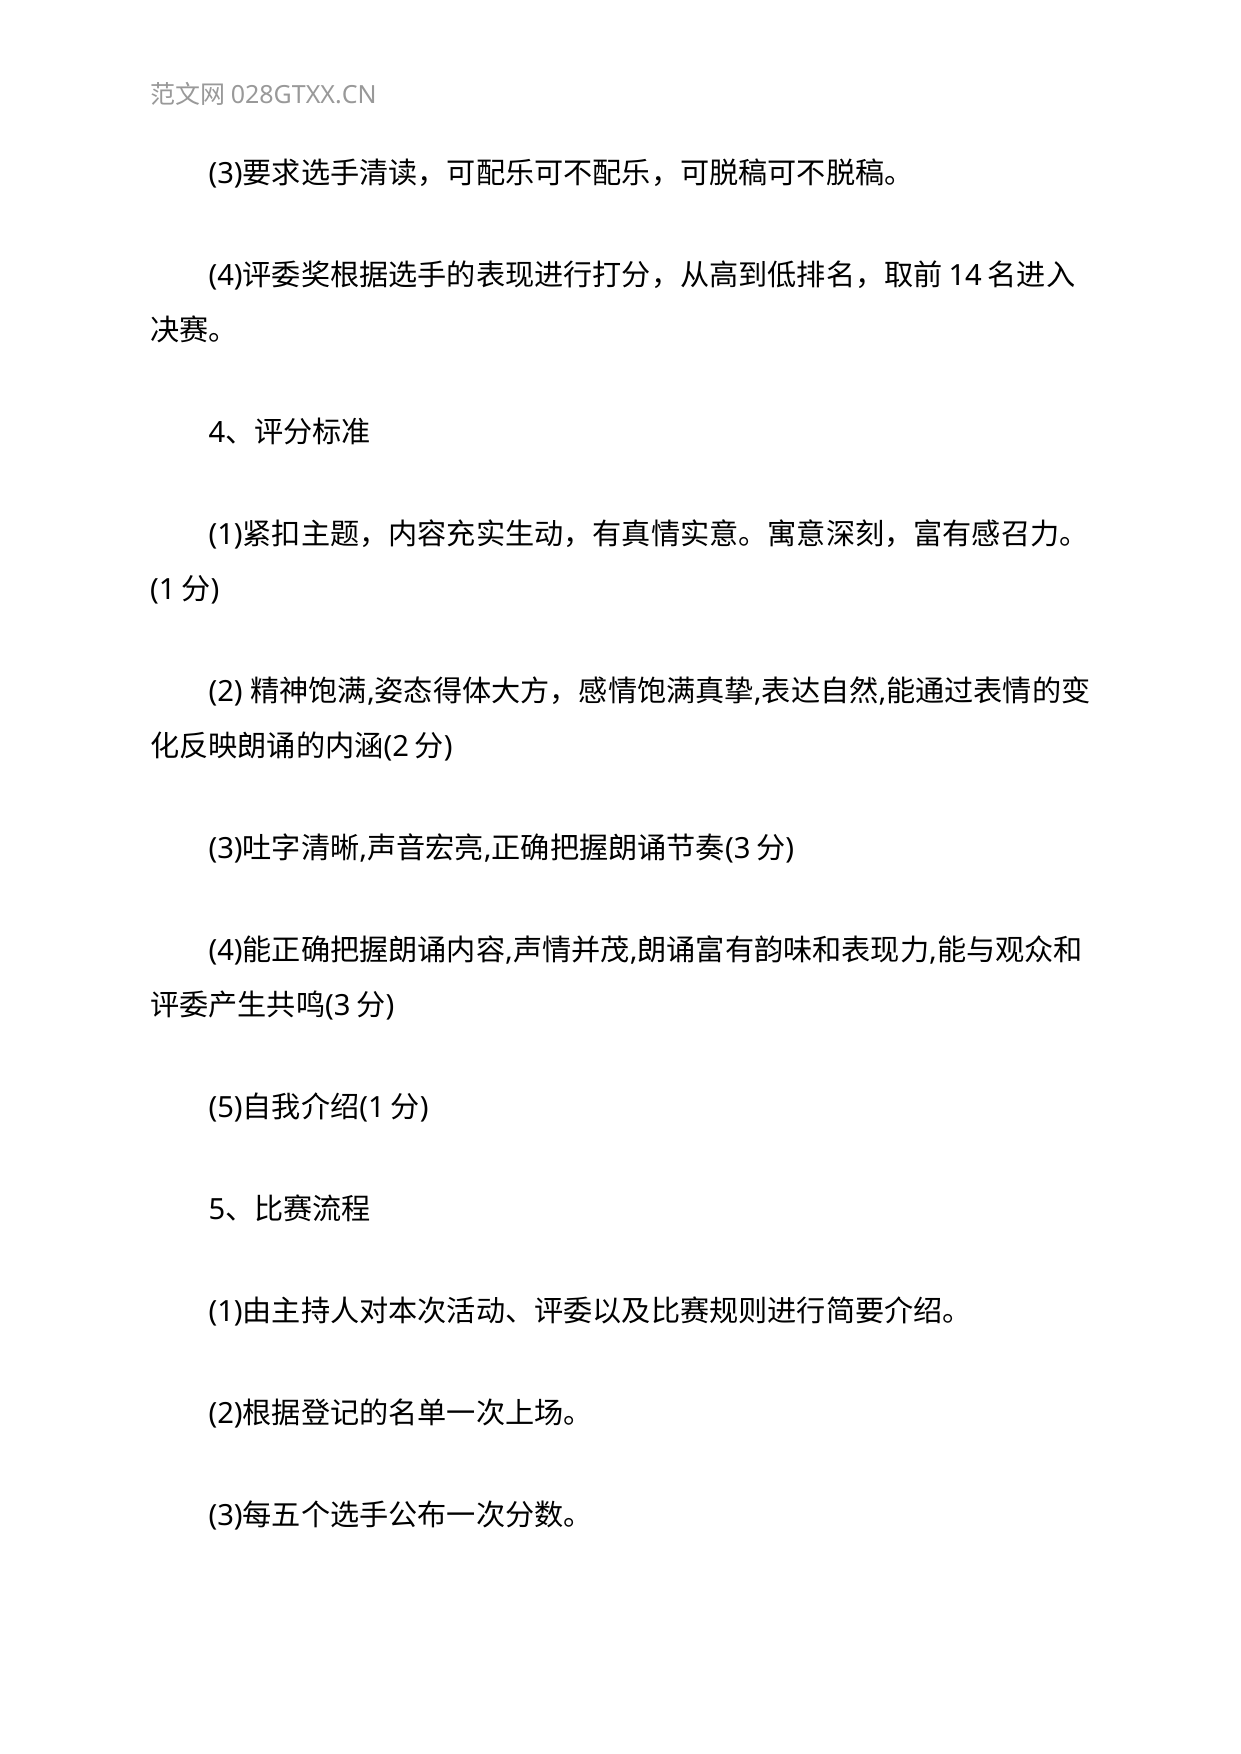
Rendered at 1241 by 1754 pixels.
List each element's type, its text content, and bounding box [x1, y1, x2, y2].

text (3)每五个选手公布一次分数。 [150, 1492, 1090, 1534]
text (2)根据登记的名单一次上场。 [150, 1389, 1090, 1432]
text (2) 精神饱满,姿态得体大方，感情饱满真挚,表达自然,能通过表情的变化反映朗诵的内涵(2分) [150, 668, 1090, 765]
text (1)紧扣主题，内容充实生动，有真情实意。寓意深刻，富有感召力。(1分) [150, 511, 1090, 608]
text 4、评分标准 [150, 409, 1090, 451]
text (4)能正确把握朗诵内容,声情并茂,朗诵富有韵味和表现力,能与观众和评委产生共鸣(3分) [150, 927, 1090, 1024]
text (4)评委奖根据选手的表现进行打分，从高到低排名，取前14名进入决赛。 [150, 252, 1090, 349]
text (3)要求选手清读，可配乐可不配乐，可脱稿可不脱稿。 [150, 150, 1090, 192]
text (5)自我介绍(1分) [150, 1084, 1090, 1126]
text (3)吐字清晰,声音宏亮,正确把握朗诵节奏(3分) [150, 825, 1090, 867]
text 5、比赛流程 [150, 1186, 1090, 1228]
text (1)由主持人对本次活动、评委以及比赛规则进行简要介绍。 [150, 1288, 1090, 1330]
